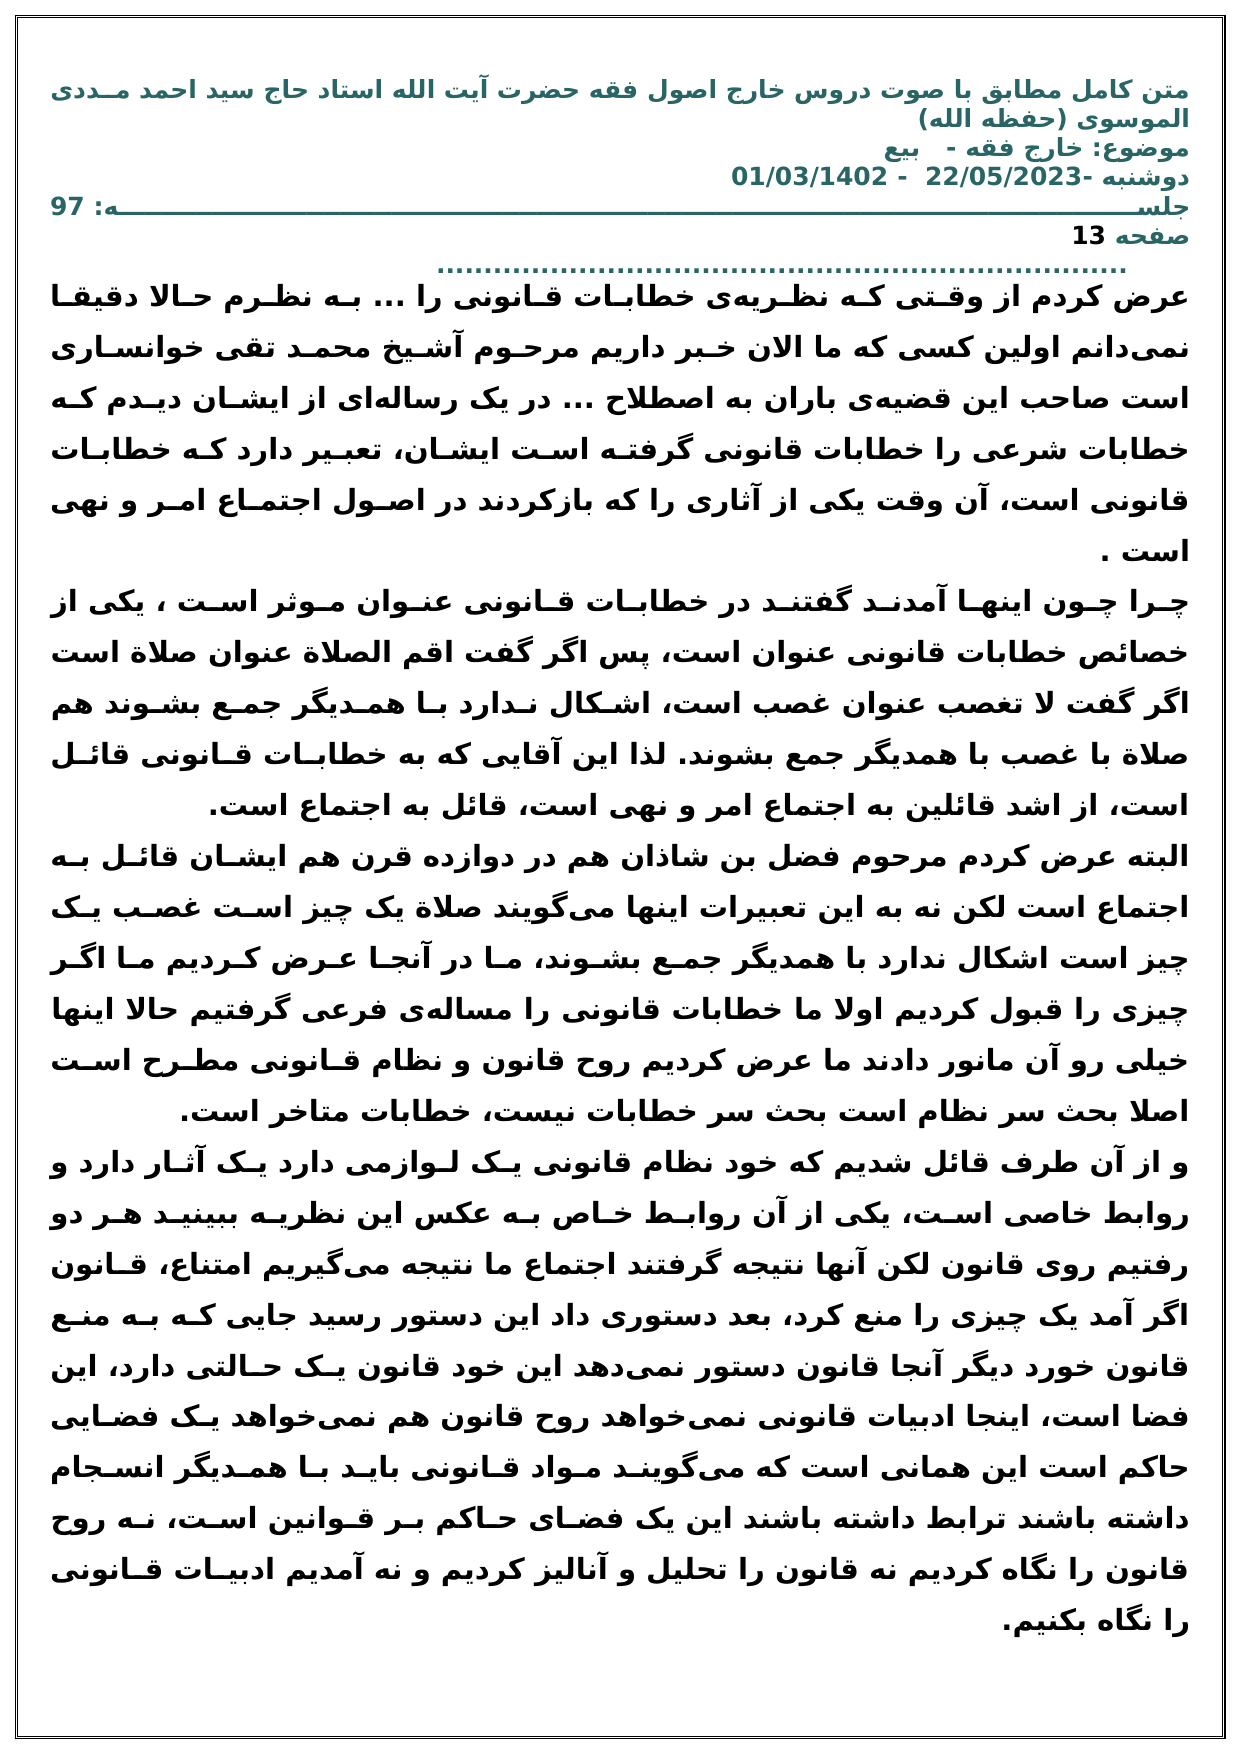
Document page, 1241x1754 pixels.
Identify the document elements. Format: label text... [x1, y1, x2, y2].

text و از آن طرف قائل شدیم که خود نظام قانونی یک لوازمی دارد یک آثار دارد و روابط خاصی است، یکی از آن روابط خاص به عکس این نظریه ببینید هر دو رفتیم روی قانون لکن آنها نتیجه گرفتند اجتماع ما نتیجه می‌گیریم امتناع، قانون اگر آمد یک چیزی را منع کرد، بعد دستوری داد این دستور رسید جایی که به منع قانون خورد دیگر آنجا قانون دستور نمی‌دهد این خود قانون یک حالتی دارد، این فضا است، اینجا ادبیات قانونی نمی‌خواهد روح قانون هم نمی‌خواهد یک فضایی حاکم است این همانی است که می‌گویند مواد قانونی باید با همدیگر انسجام داشته باشند ترابط داشته باشند این یک فضای حاکم بر قوانین است، نه روح قانون را نگاه کردیم نه قانون را تحلیل و آنالیز کردیم و نه آمدیم ادبیات قانونی را نگاه بکنیم. [50, 1145, 1190, 1637]
text چرا چون اینها آمدند گفتند در خطابات قانونی عنوان موثر است ، یکی از خصائص خطابات قانونی عنوان است، پس اگر گفت اقم الصلاة عنوان صلاة است اگر گفت لا تغصب عنوان غصب است، اشکال ندارد با همدیگر جمع بشوند هم صلاة با غصب با همدیگر جمع بشوند. لذا این آقایی که به خطابات قانونی قائل است، از اشد قائلین به اجتماع امر و نهی است، قائل به اجتماع است. [50, 585, 1190, 822]
text البته عرض کردم مرحوم فضل بن شاذان هم در دوازده قرن هم ایشان قائل به اجتماع است لکن نه به این تعبیرات اینها می‌گویند صلاة یک چیز است غصب یک چیز است اشکال ندارد با همدیگر جمع بشوند، ما در آنجا عرض کردیم ما اگر چیزی را قبول کردیم اولا ما خطابات قانونی را مساله‌ی فرعی گرفتیم حالا اینها خیلی رو آن مانور دادند ما عرض کردیم روح قانون و نظام قانونی مطرح است اصلا بحث سر نظام است بحث سر خطابات نیست، خطابات متاخر است. [50, 839, 1190, 1128]
text عرض کردم از وقتی که نظریه‌ی خطابات قانونی را ... به نظرم حالا دقیقا نمی‌دانم اولین کسی که ما الان خبر داریم مرحوم آشیخ محمد تقی خوانساری است صاحب این قضیه‌ی باران به اصطلاح ... در یک رساله‌ای از ایشان دیدم که خطابات شرعی را خطابات قانونی گرفته است ایشان، تعبیر دارد که خطابات قانونی است، آن وقت یکی از آثاری را که بازکردند در اصول اجتماع امر و نهی است . [50, 279, 1190, 568]
